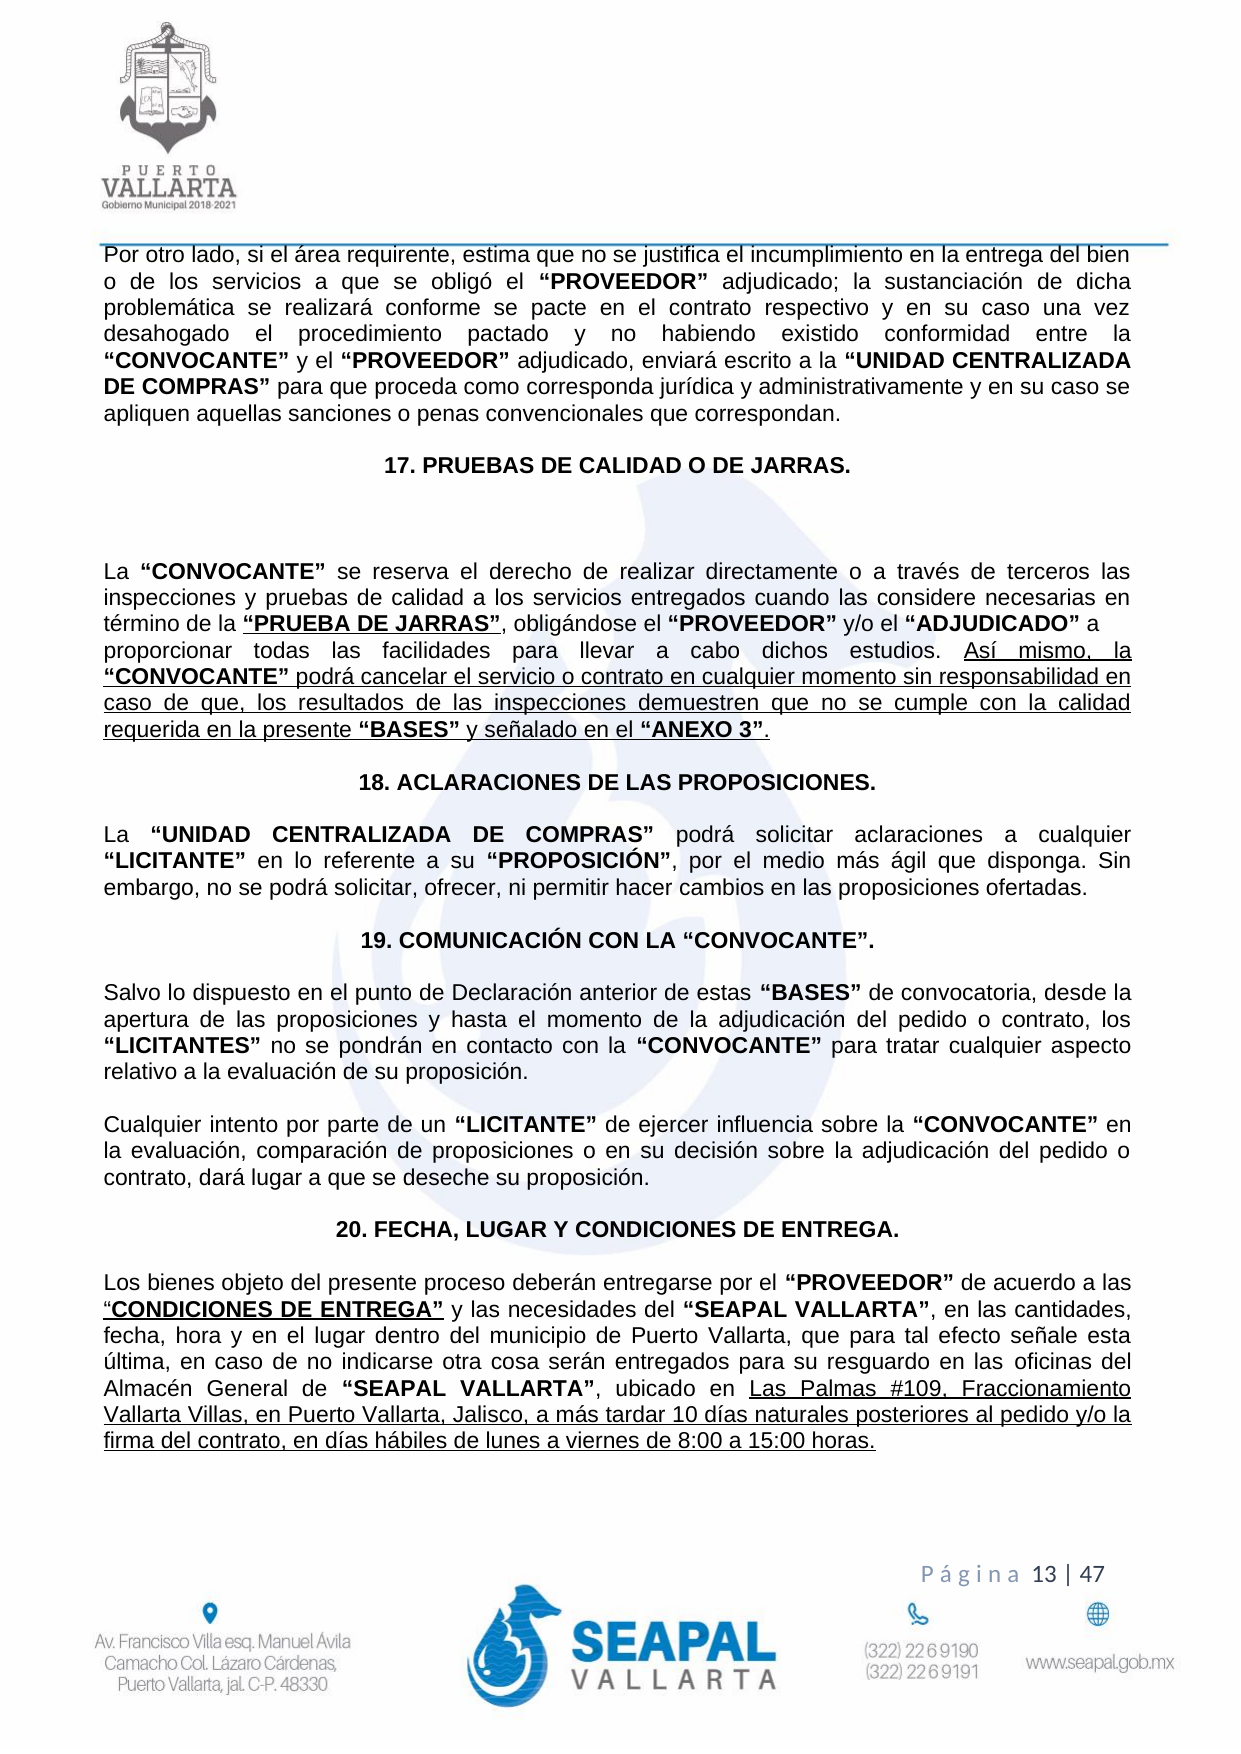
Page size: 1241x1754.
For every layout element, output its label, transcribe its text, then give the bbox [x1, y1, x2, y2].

text Salvo lo dispuesto en el punto de Declaración anterior de estas “BASES” de convocatoria, desde la apertura de las proposiciones y hasta el momento de la adjudicación del pedido o contrato, los “LICITANTES” no se pondrán en contacto con la “CONVOCANTE” para tratar cualquier aspecto relativo a la evaluación de su proposición. [103, 979, 1132, 1085]
text 19. COMUNICACIÓN CON LA “CONVOCANTE”. [103, 927, 1132, 953]
text proporcionar todas las facilidades para llevar a cabo dichos estudios. Así mismo, la “CONVOCANTE” podrá cancelar el servicio o contrato en cualquier momento sin responsabilidad en caso de que, los resultados de las inspecciones demuestren que no se cumple con la calidad requerida en la presente “BASES” y señalado en el “ANEXO 3”. [103, 637, 1132, 742]
picture [0, 0, 1241, 1750]
text Los bienes objeto del presente proceso deberán entregarse por el “PROVEEDOR” de acuerdo a las “CONDICIONES DE ENTREGA” y las necesidades del “SEAPAL VALLARTA”, en las cantidades, fecha, hora y en el lugar dentro del municipio de Puerto Vallarta, que para tal efecto señale esta última, en caso de no indicarse otra cosa serán entregados para su resguardo en las oficinas del Almacén General de “SEAPAL VALLARTA”, ubicado en Las Palmas #109, Fraccionamiento Vallarta Villas, en Puerto Vallarta, Jalisco, a más tardar 10 días naturales posteriores al pedido y/o la firma del contrato, en días hábiles de lunes a viernes de 8:00 a 15:00 horas. [103, 1269, 1132, 1424]
text 18. ACLARACIONES DE LAS PROPOSICIONES. [103, 768, 1132, 795]
text La “CONVOCANTE” se reserva el derecho de realizar directamente o a través de terceros las inspecciones y pruebas de calidad a los servicios entregados cuando las considere necesarias en término de la “PRUEBA DE JARRAS”, obligándose el “PROVEEDOR” y/o el “ADJUDICADO” a [103, 558, 1132, 637]
text Cualquier intento por parte de un “LICITANTE” de ejercer influencia sobre la “CONVOCANTE” en la evaluación, comparación de proposiciones o en su decisión sobre la adjudicación del pedido o contrato, dará lugar a que se deseche su proposición. [103, 1111, 1132, 1190]
text Por otro lado, si el área requirente, estima que no se justifica el incumplimiento en la entrega del bien o de los servicios a que se obligó el “PROVEEDOR” adjudicado; la sustanciación de dicha problemática se realizará conforme se pacte en el contrato respectivo y en su caso una vez desahogado el procedimiento pactado y no habiendo existido conformidad entre la “CONVOCANTE” y el “PROVEEDOR” adjudicado, enviará escrito a la “UNIDAD CENTRALIZADA DE COMPRAS” para que proceda como corresponda jurídica y administrativamente y en su caso se apliquen aquellas sanciones o penas convencionales que correspondan. [103, 241, 1132, 426]
text 17. PRUEBAS DE CALIDAD O DE JARRAS. [103, 452, 1132, 478]
text La “UNIDAD CENTRALIZADA DE COMPRAS” podrá solicitar aclaraciones a cualquier “LICITANTE” en lo referente a su “PROPOSICIÓN”, por el medio más ágil que disponga. Sin embargo, no se podrá solicitar, ofrecer, ni permitir hacer cambios en las proposiciones ofertadas. [103, 821, 1132, 900]
text 20. FECHA, LUGAR Y CONDICIONES DE ENTREGA. [103, 1216, 1132, 1243]
